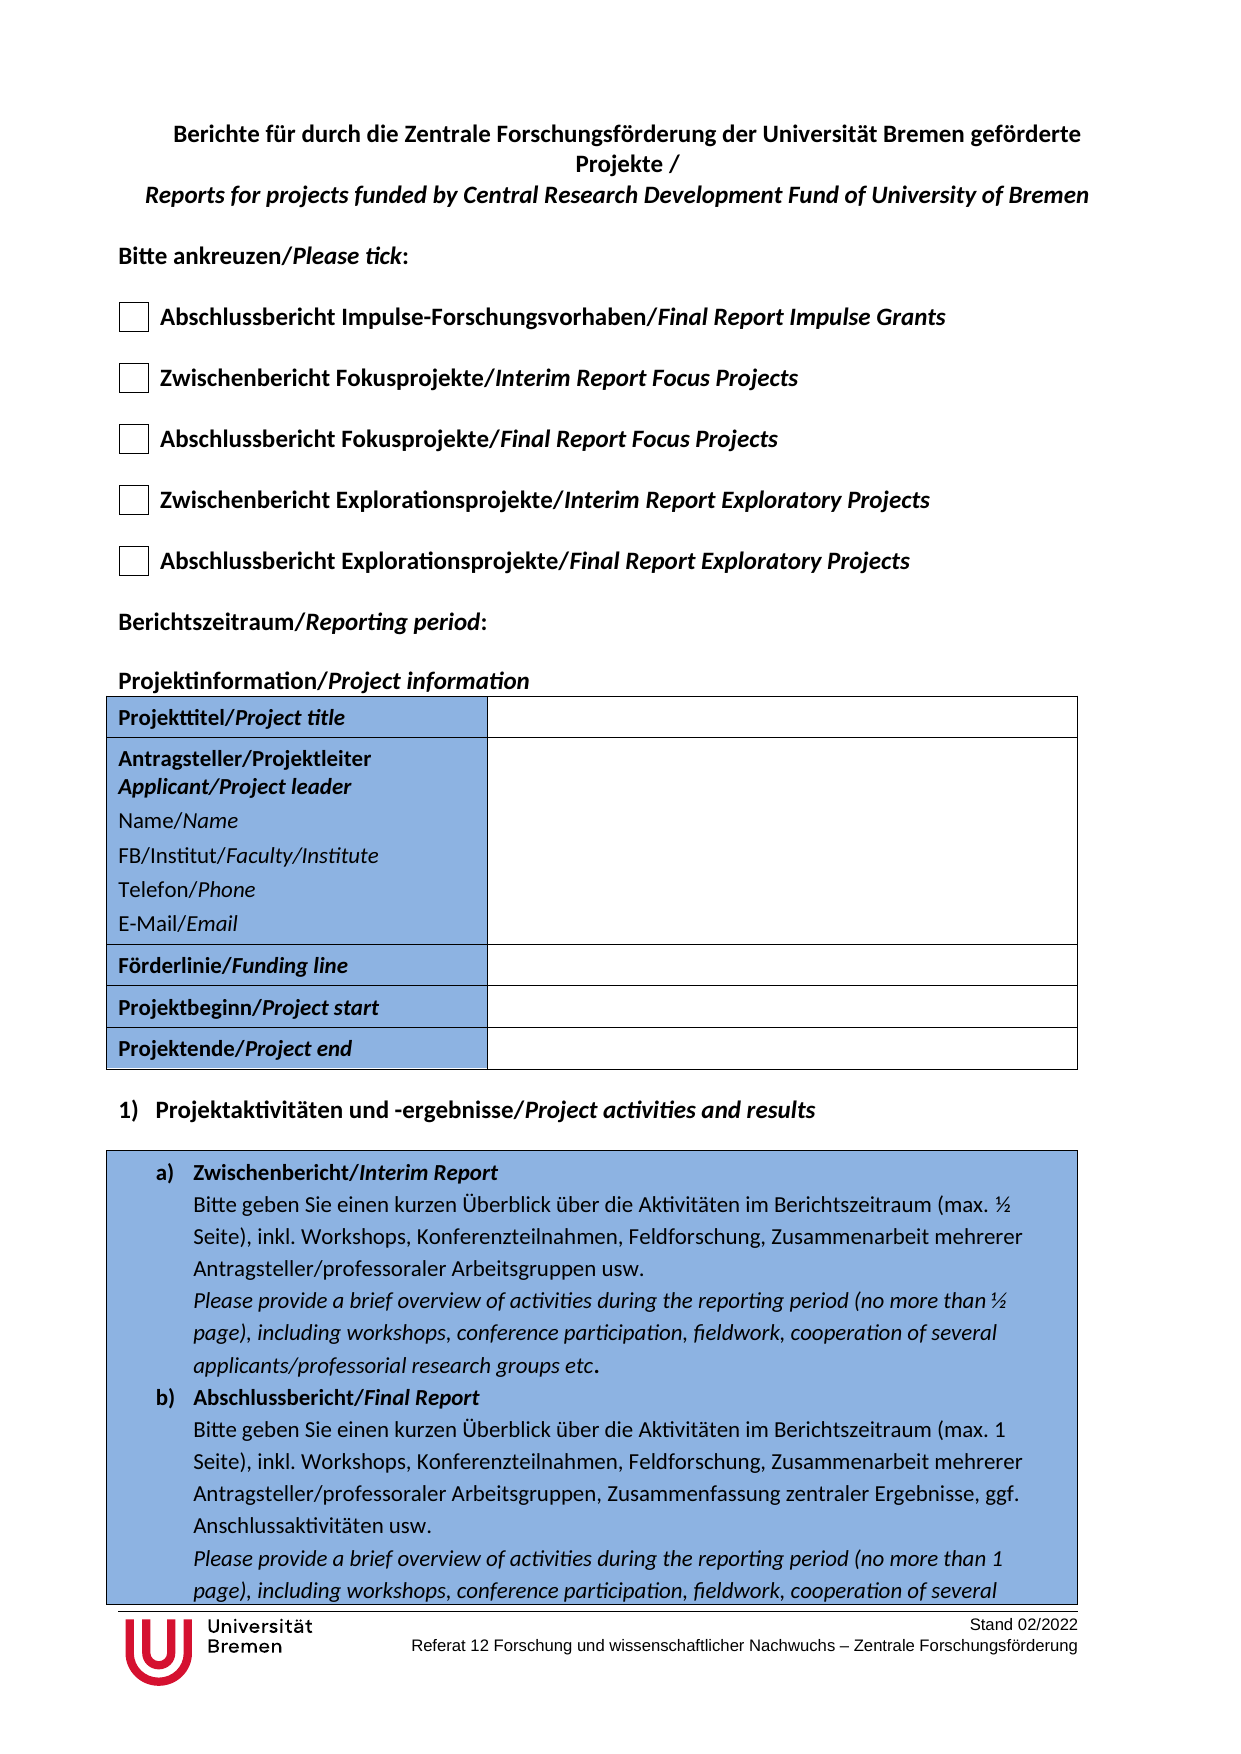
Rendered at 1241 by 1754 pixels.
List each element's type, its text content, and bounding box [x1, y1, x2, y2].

text Reports for projects funded by Central Research Development Fund of University of Bremen [118, 179, 1116, 210]
table_cell [488, 1028, 1077, 1068]
text Abschlussbericht Impulse-Forschungsvorhaben/Final Report Impulse Grants [118, 301, 1116, 332]
text Projektinformation/Project information [118, 665, 1116, 696]
text Berichtszeitraum/Reporting period: [118, 606, 1116, 665]
table_header Projekttitel/Project title [107, 697, 487, 737]
table_cell Förderlinie/Funding line [107, 945, 487, 985]
table_cell [488, 738, 1077, 944]
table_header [107, 1151, 1077, 1604]
table_cell [488, 945, 1077, 985]
table_cell Projektbeginn/Project start [107, 986, 487, 1027]
table_cell Projektende/Project end [107, 1028, 487, 1068]
table_cell [488, 986, 1077, 1027]
text Berichte für durch die Zentrale Forschungsförderung der Universität Bremen geförderte Projekte / [118, 118, 1137, 179]
text Bitte ankreuzen/Please tick: [118, 240, 1116, 271]
table_cell Antragsteller/Projektleiter Applicant/Project leader Name/Name FB/Institut/Faculty/Institute Telefon/Phone E-Mail/Email [107, 738, 487, 944]
text Abschlussbericht Fokusprojekte/Final Report Focus Projects [118, 423, 1116, 454]
list Projektaktivitäten und -ergebnisse/Project activities and results [118, 1094, 1116, 1125]
text Abschlussbericht Explorationsprojekte/Final Report Exploratory Projects [118, 545, 1116, 576]
text Zwischenbericht Fokusprojekte/Interim Report Focus Projects [118, 362, 1116, 393]
text Zwischenbericht Explorationsprojekte/Interim Report Exploratory Projects [118, 484, 1116, 515]
table_header [488, 697, 1077, 737]
